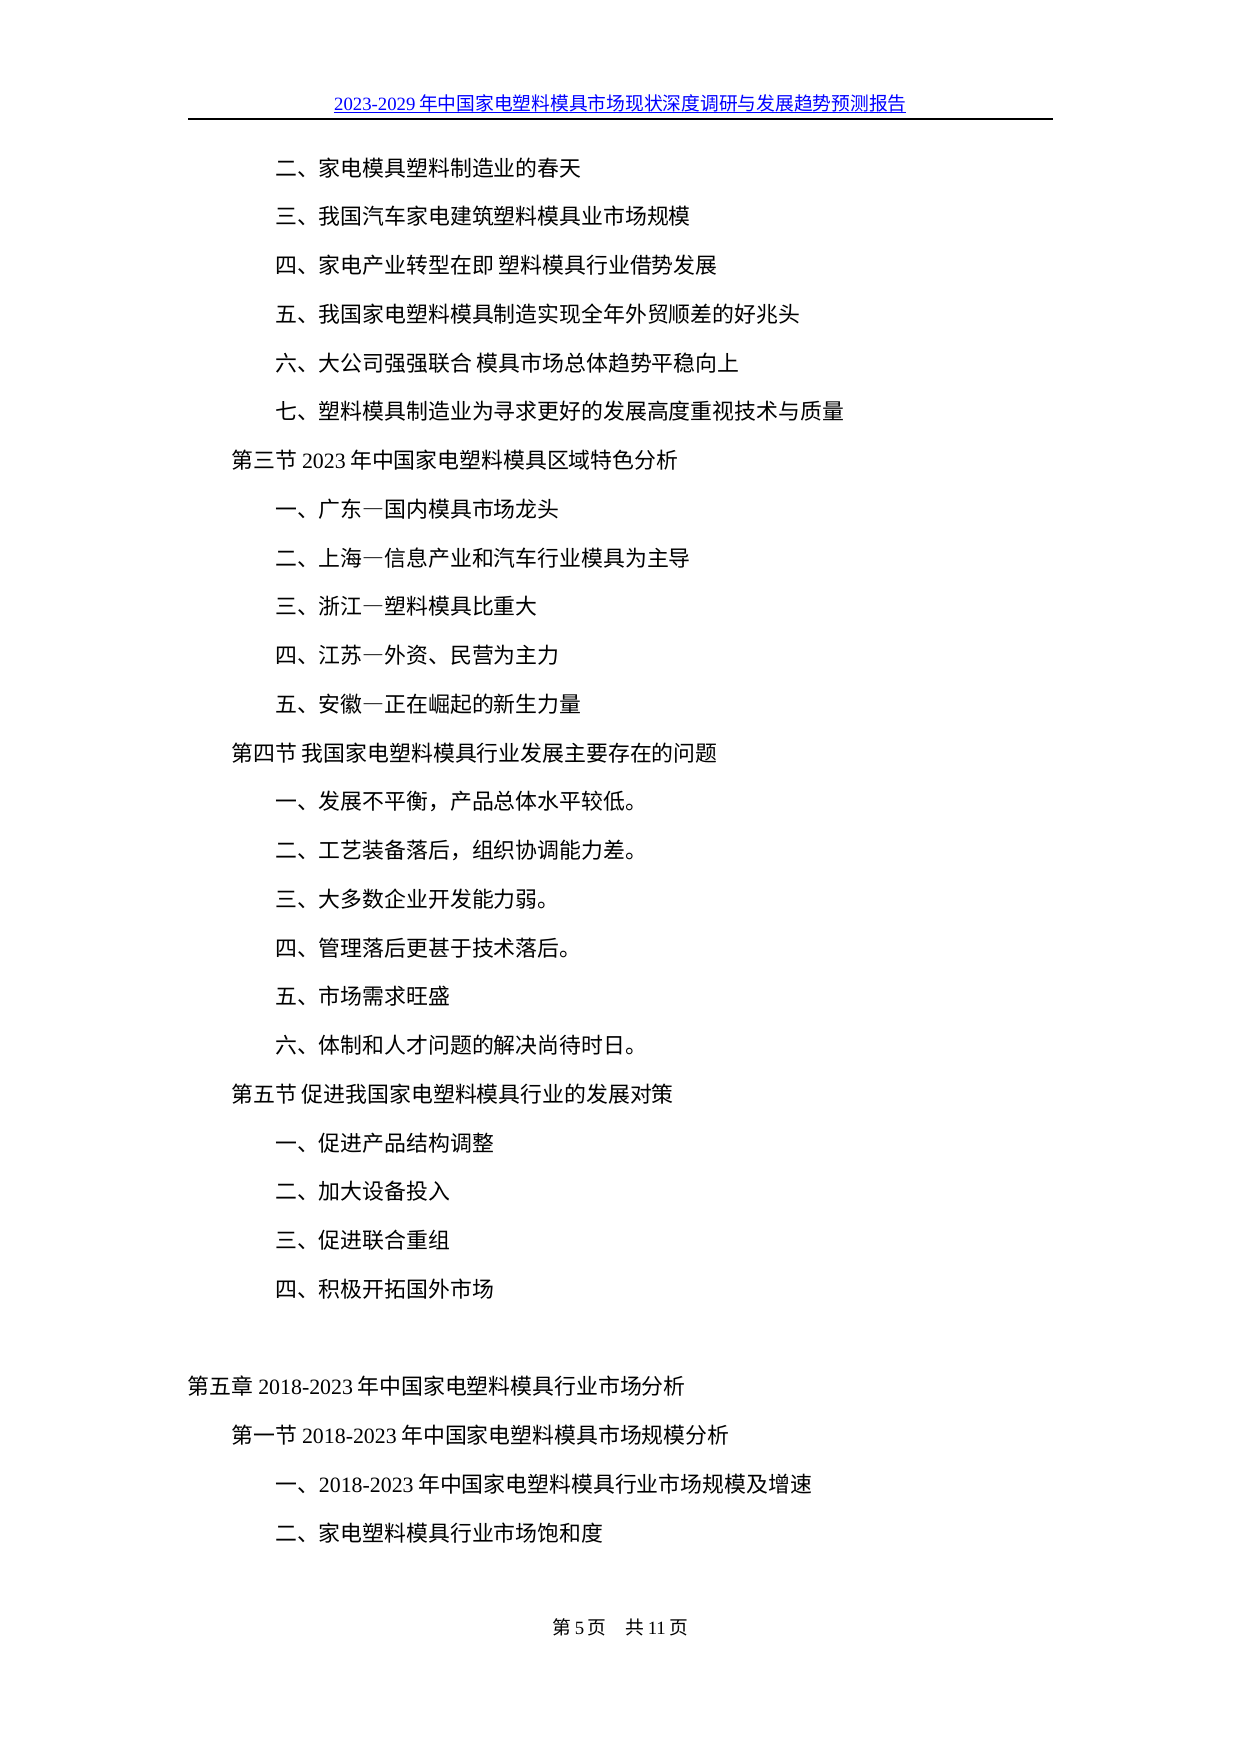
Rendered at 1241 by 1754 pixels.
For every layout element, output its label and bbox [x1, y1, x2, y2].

text [187, 150, 1053, 1548]
